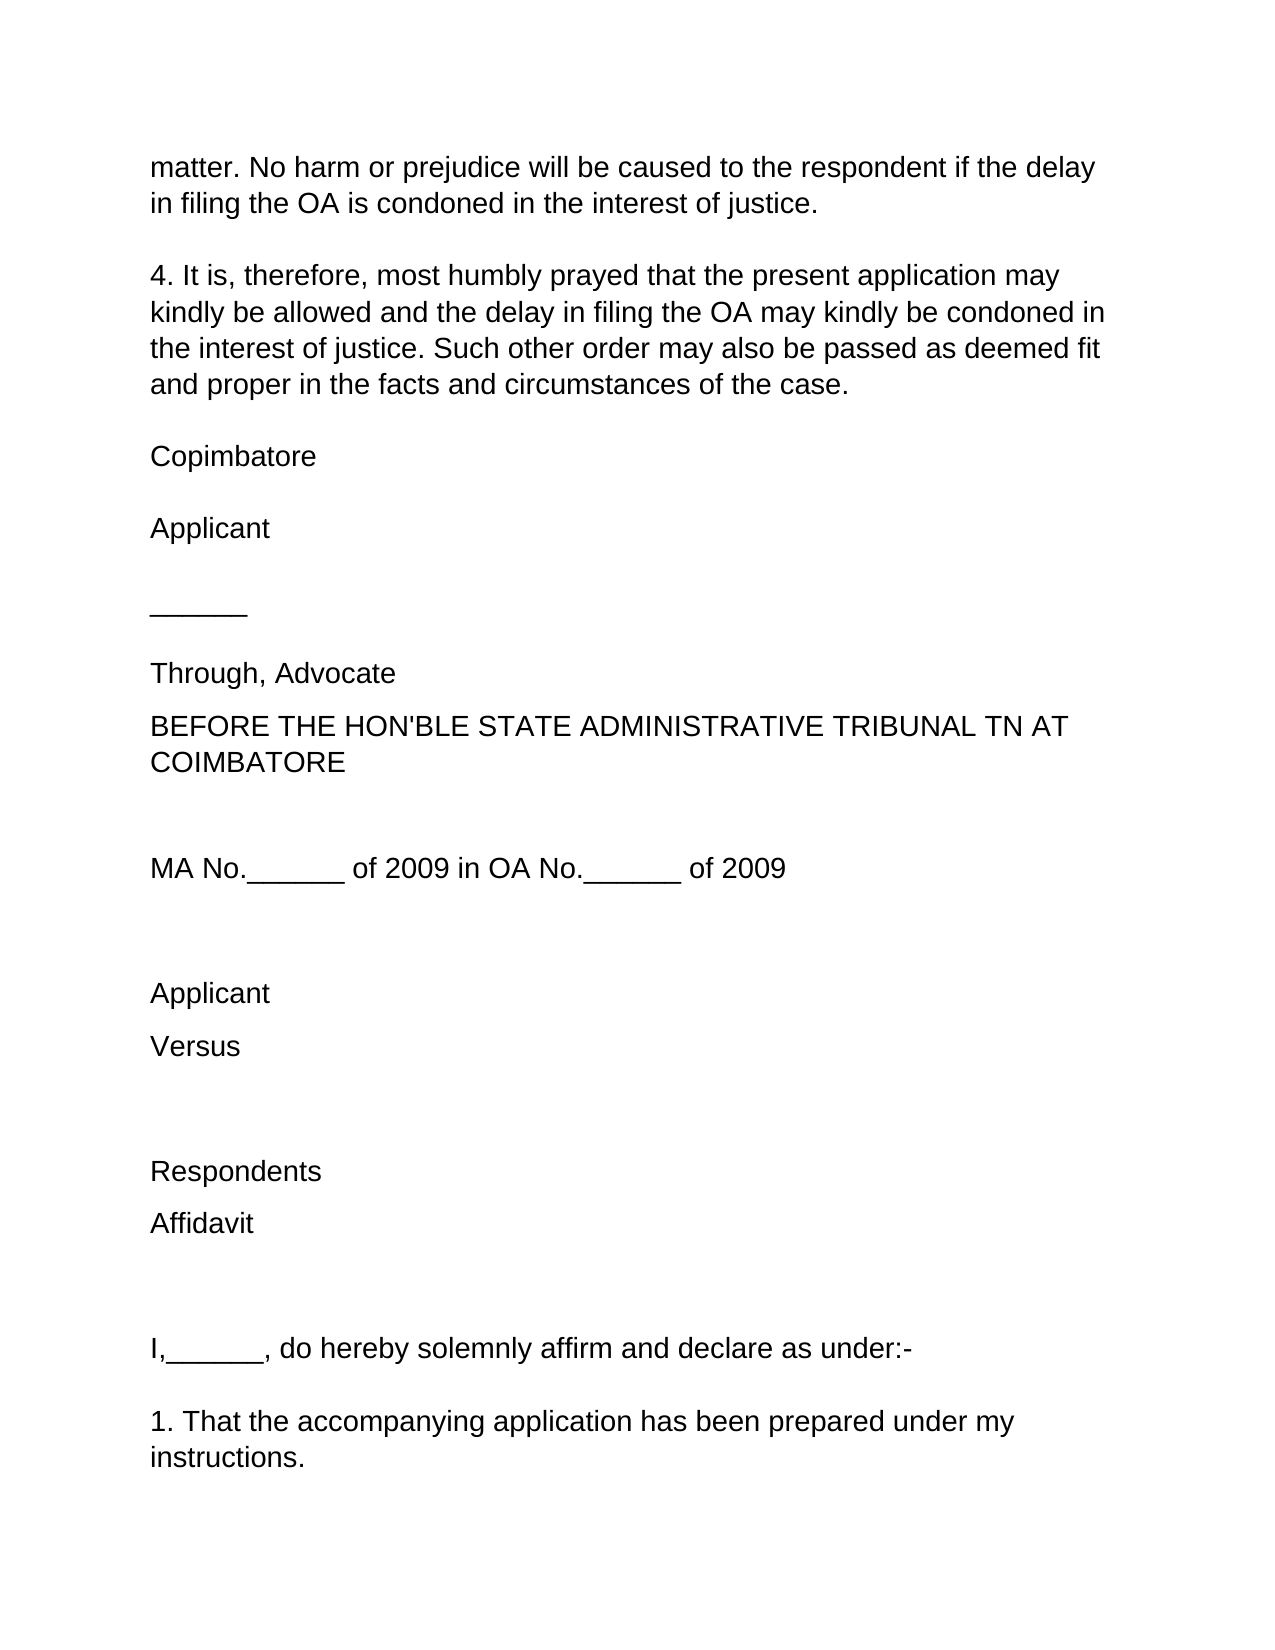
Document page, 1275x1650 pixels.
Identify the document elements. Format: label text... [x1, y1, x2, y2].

text Versus [150, 1028, 1125, 1062]
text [150, 150, 1125, 689]
text Applicant [150, 903, 1125, 1009]
text Respondents [150, 1081, 1125, 1187]
text BEFORE THE HON'BLE STATE ADMINISTRATIVE TRIBUNAL TN AT COIMBATORE [150, 709, 1125, 778]
text Affidavit [150, 1206, 1125, 1240]
text MA No.______ of 2009 in OA No.______ of 2009 [150, 851, 1125, 884]
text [150, 1259, 1125, 1473]
